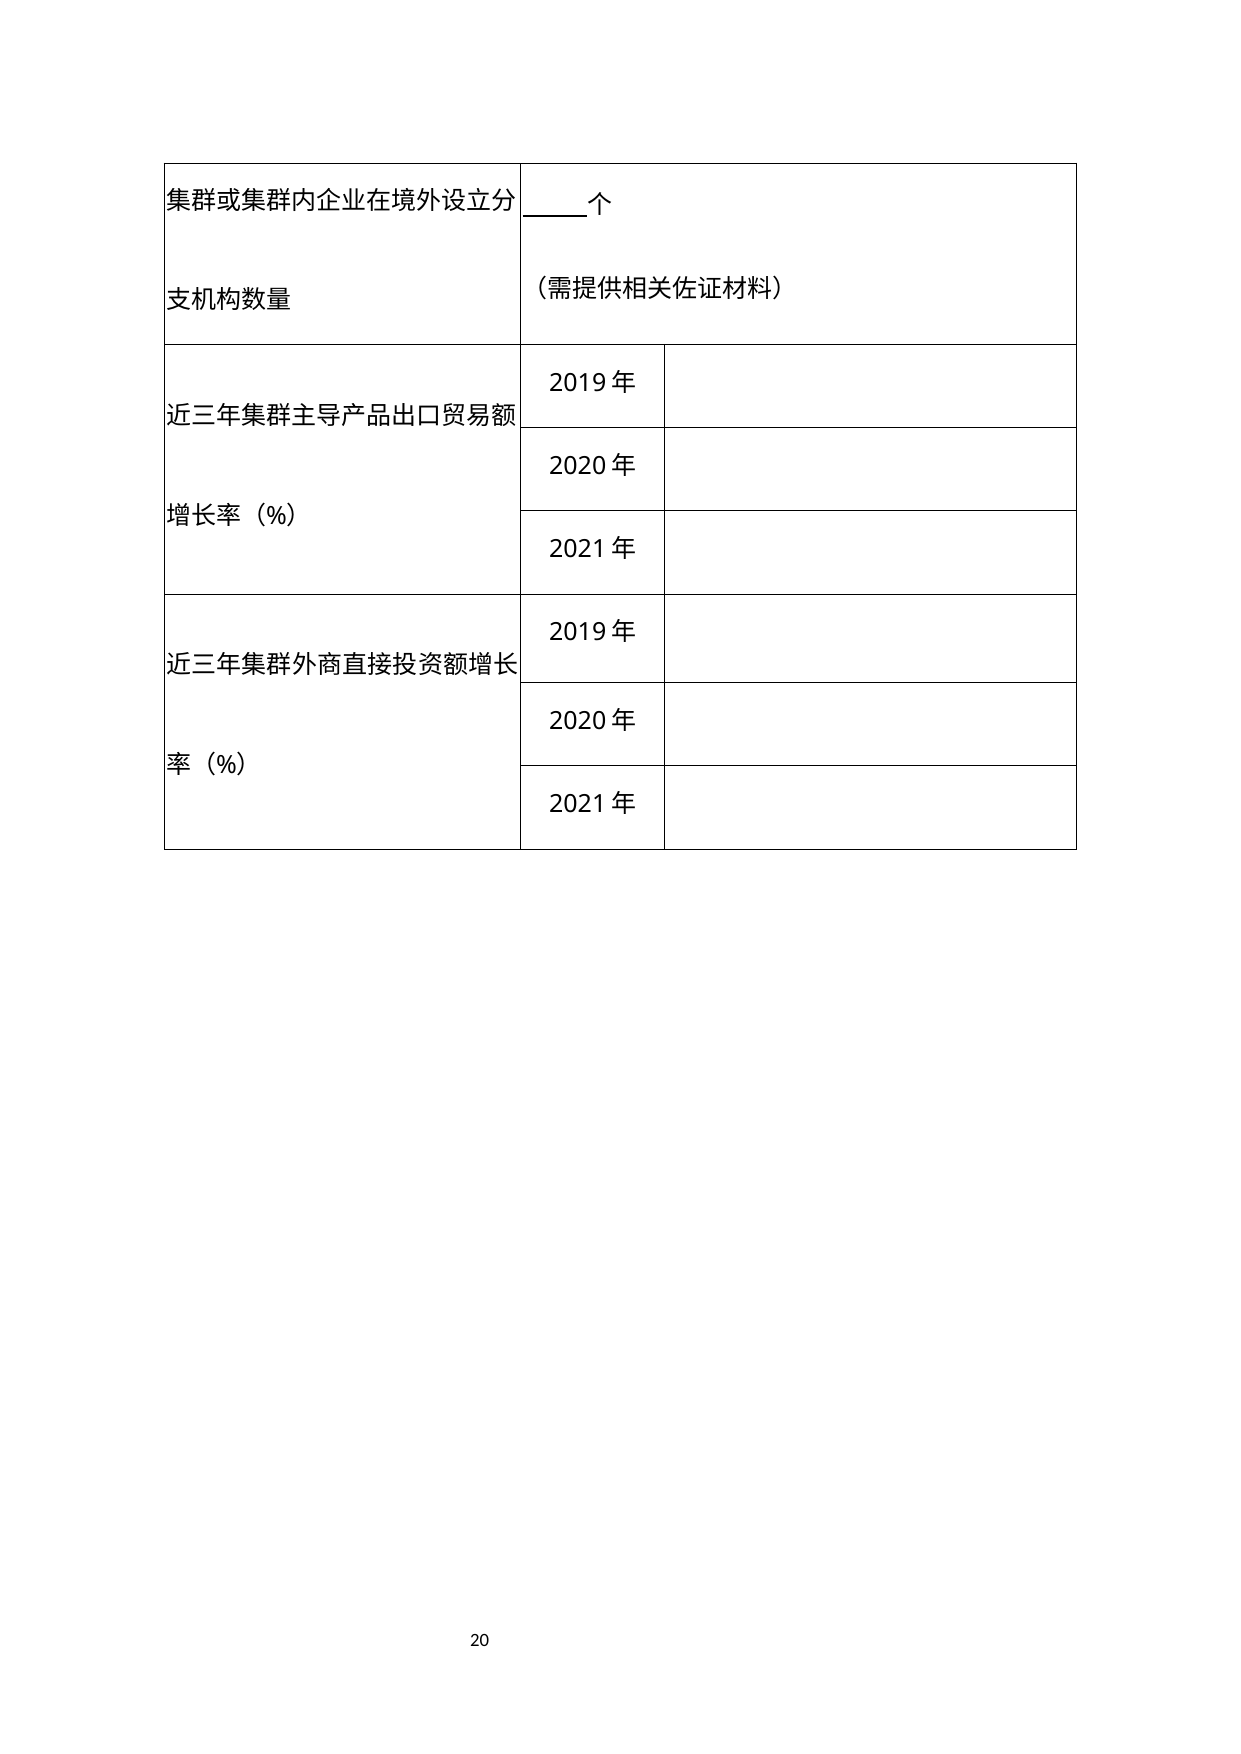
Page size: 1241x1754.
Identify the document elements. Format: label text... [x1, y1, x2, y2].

table_cell [665, 511, 1076, 594]
table_cell 2021年 [521, 511, 664, 594]
table_cell [665, 595, 1076, 682]
table_cell 2019年 [521, 595, 664, 682]
table_cell 集群或集群内企业在境外设立分支机构数量 [165, 164, 520, 344]
table_cell 2020年 [521, 428, 664, 510]
table_cell 2020年 [521, 683, 664, 765]
table_cell [665, 766, 1076, 849]
table_cell [665, 345, 1076, 427]
table_cell 近三年集群外商直接投资额增长率（%） [165, 595, 520, 849]
table_cell 近三年集群主导产品出口贸易额增长率（%） [165, 345, 520, 594]
table_cell 个 （需提供相关佐证材料） [521, 164, 1076, 344]
table_cell [665, 428, 1076, 510]
table_cell [665, 683, 1076, 765]
table_cell 2021年 [521, 766, 664, 849]
table_cell 2019年 [521, 345, 664, 427]
